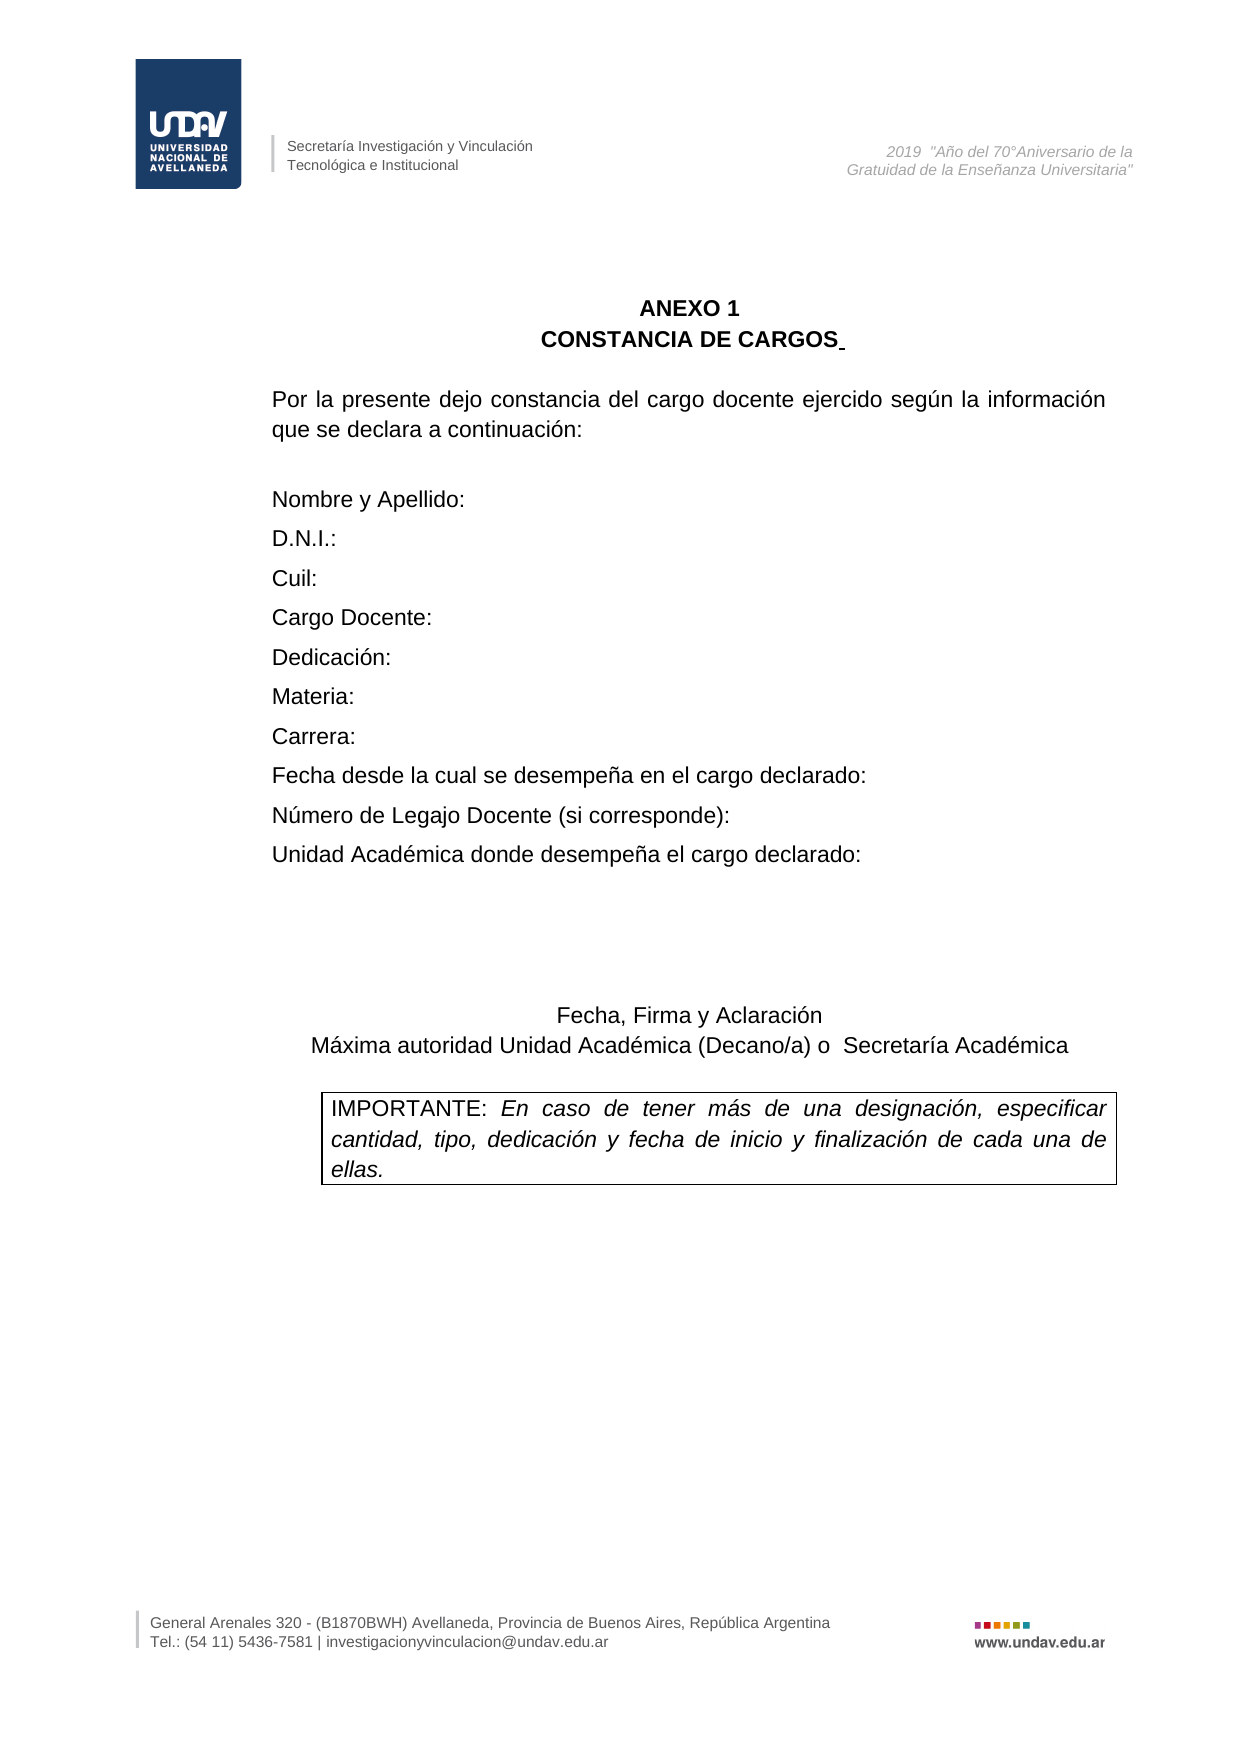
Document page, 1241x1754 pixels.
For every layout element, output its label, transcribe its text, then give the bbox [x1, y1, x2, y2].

text Fecha, Firma y Aclaración [272, 1002, 1107, 1028]
text IMPORTANTE: En caso de tener más de una designación, especificar cantidad, tipo, dedicación y fecha de inicio y finalización de cada una de ellas. [323, 1093, 1116, 1184]
text Fecha desde la cual se desempeña en el cargo declarado: [272, 762, 1107, 789]
text Cargo Docente: [272, 604, 1107, 631]
text D.N.I.: [272, 525, 1107, 552]
text Máxima autoridad Unidad Académica (Decano/a) o Secretaría Académica [272, 1032, 1107, 1058]
text Materia: [272, 683, 1107, 710]
text Carrera: [272, 723, 1107, 749]
picture [135, 59, 242, 189]
text Unidad Académica donde desempeña el cargo declarado: [272, 841, 1107, 868]
text Dedicación: [272, 644, 1107, 670]
text Cuil: [272, 565, 1107, 591]
text Por la presente dejo constancia del cargo docente ejercido según la información que se declara a continuación: [272, 386, 1107, 443]
text Número de Legajo Docente (si corresponde): [272, 802, 1107, 828]
text CONSTANCIA DE CARGOS [272, 326, 1107, 352]
picture [974, 1622, 1105, 1651]
text ANEXO 1 [272, 295, 1107, 322]
text Nombre y Apellido: [272, 486, 1107, 512]
